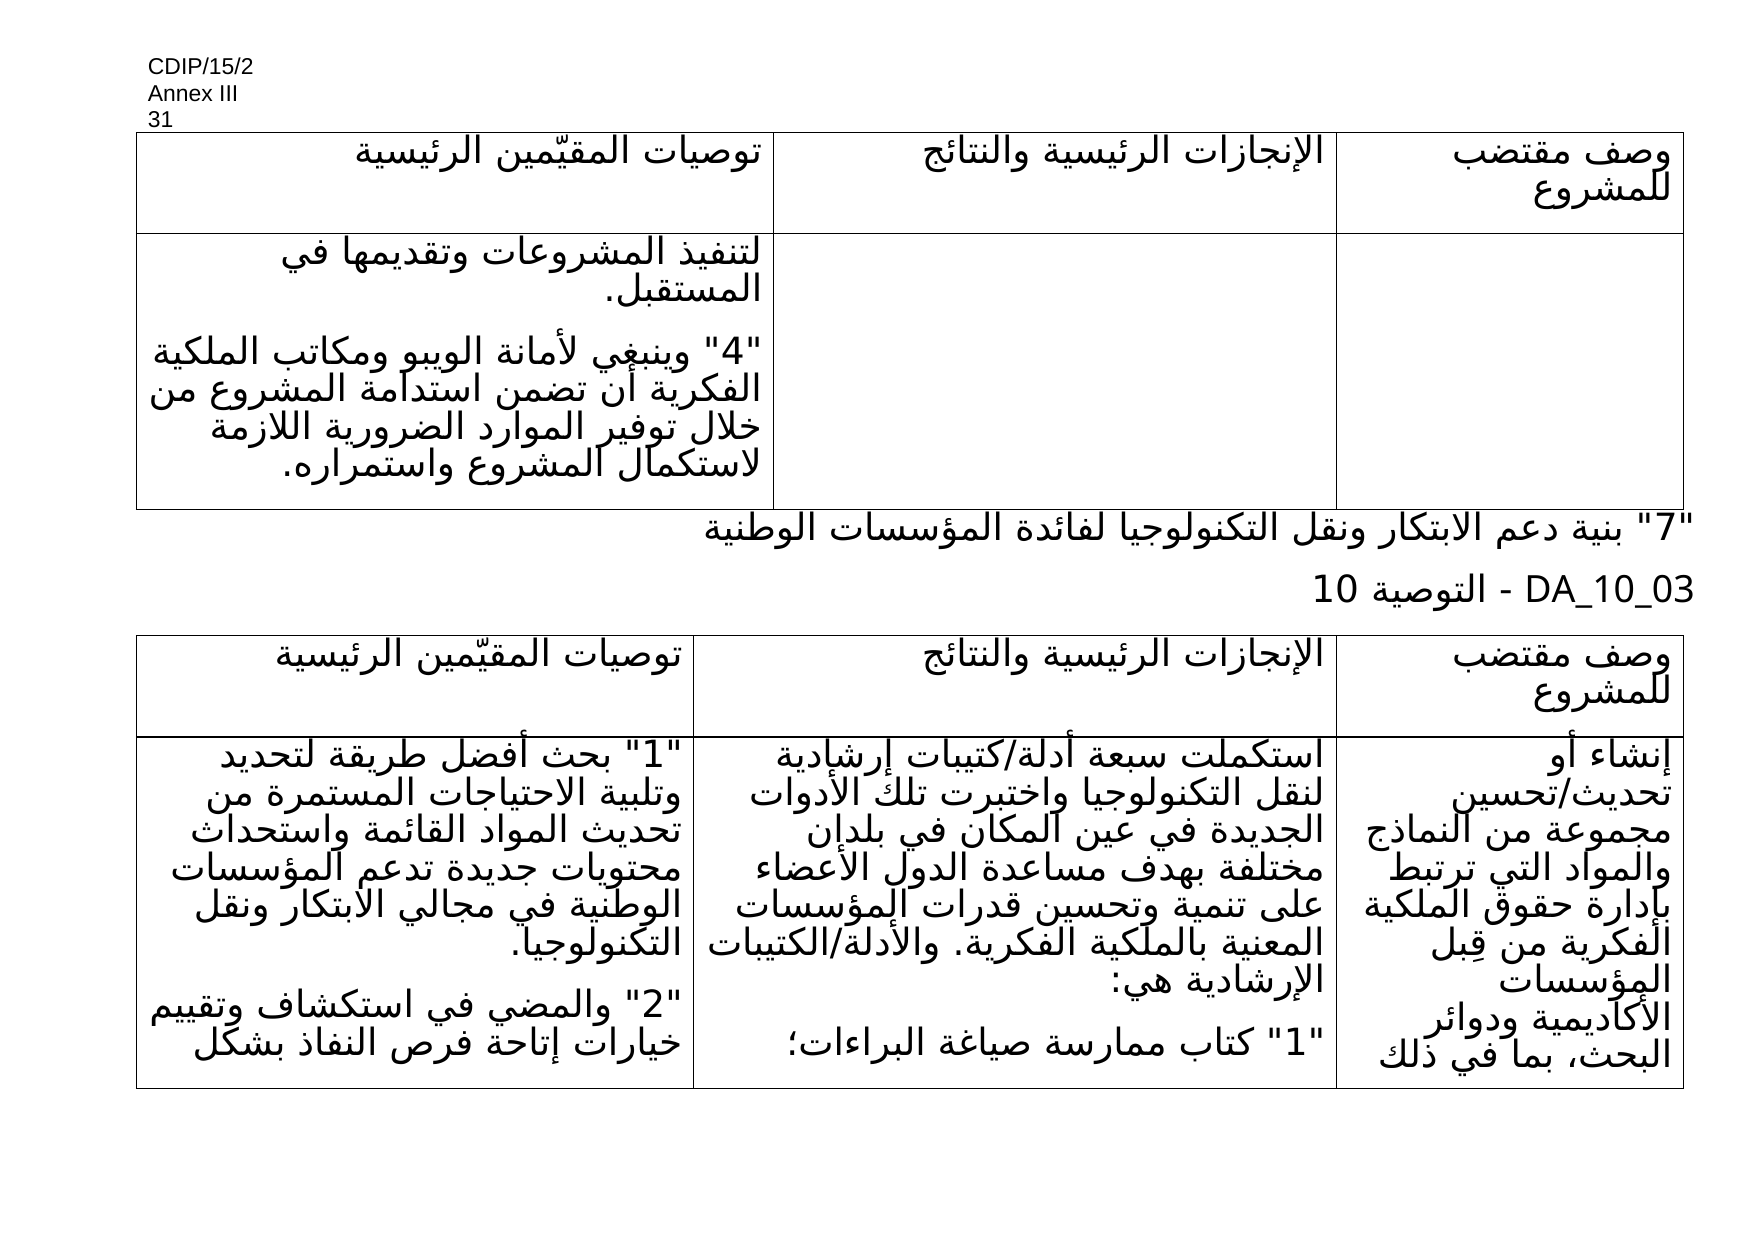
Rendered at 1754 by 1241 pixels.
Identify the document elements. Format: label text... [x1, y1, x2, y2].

text DA_10_03 - التوصية 10 [148, 573, 1470, 610]
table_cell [137, 738, 693, 1087]
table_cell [694, 738, 1336, 1087]
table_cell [1337, 738, 1683, 1087]
table_header الإنجازات الرئيسية والنتائج [694, 636, 1336, 736]
table_header توصيات المقيّمين الرئيسية [137, 636, 693, 736]
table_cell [1337, 234, 1683, 509]
text DA_10_03 - التوصية 10 [1443, 573, 1695, 610]
table_header توصيات المقيّمين الرئيسية [137, 133, 773, 233]
table_header وصف مقتضب للمشروع [1337, 636, 1683, 736]
table_header وصف مقتضب للمشروع [1337, 133, 1683, 233]
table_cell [137, 234, 773, 509]
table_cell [774, 234, 1336, 509]
text "7" بنية دعم الابتكار ونقل التكنولوجيا لفائدة المؤسسات الوطنية [148, 510, 1695, 548]
table_header الإنجازات الرئيسية والنتائج [774, 133, 1336, 233]
